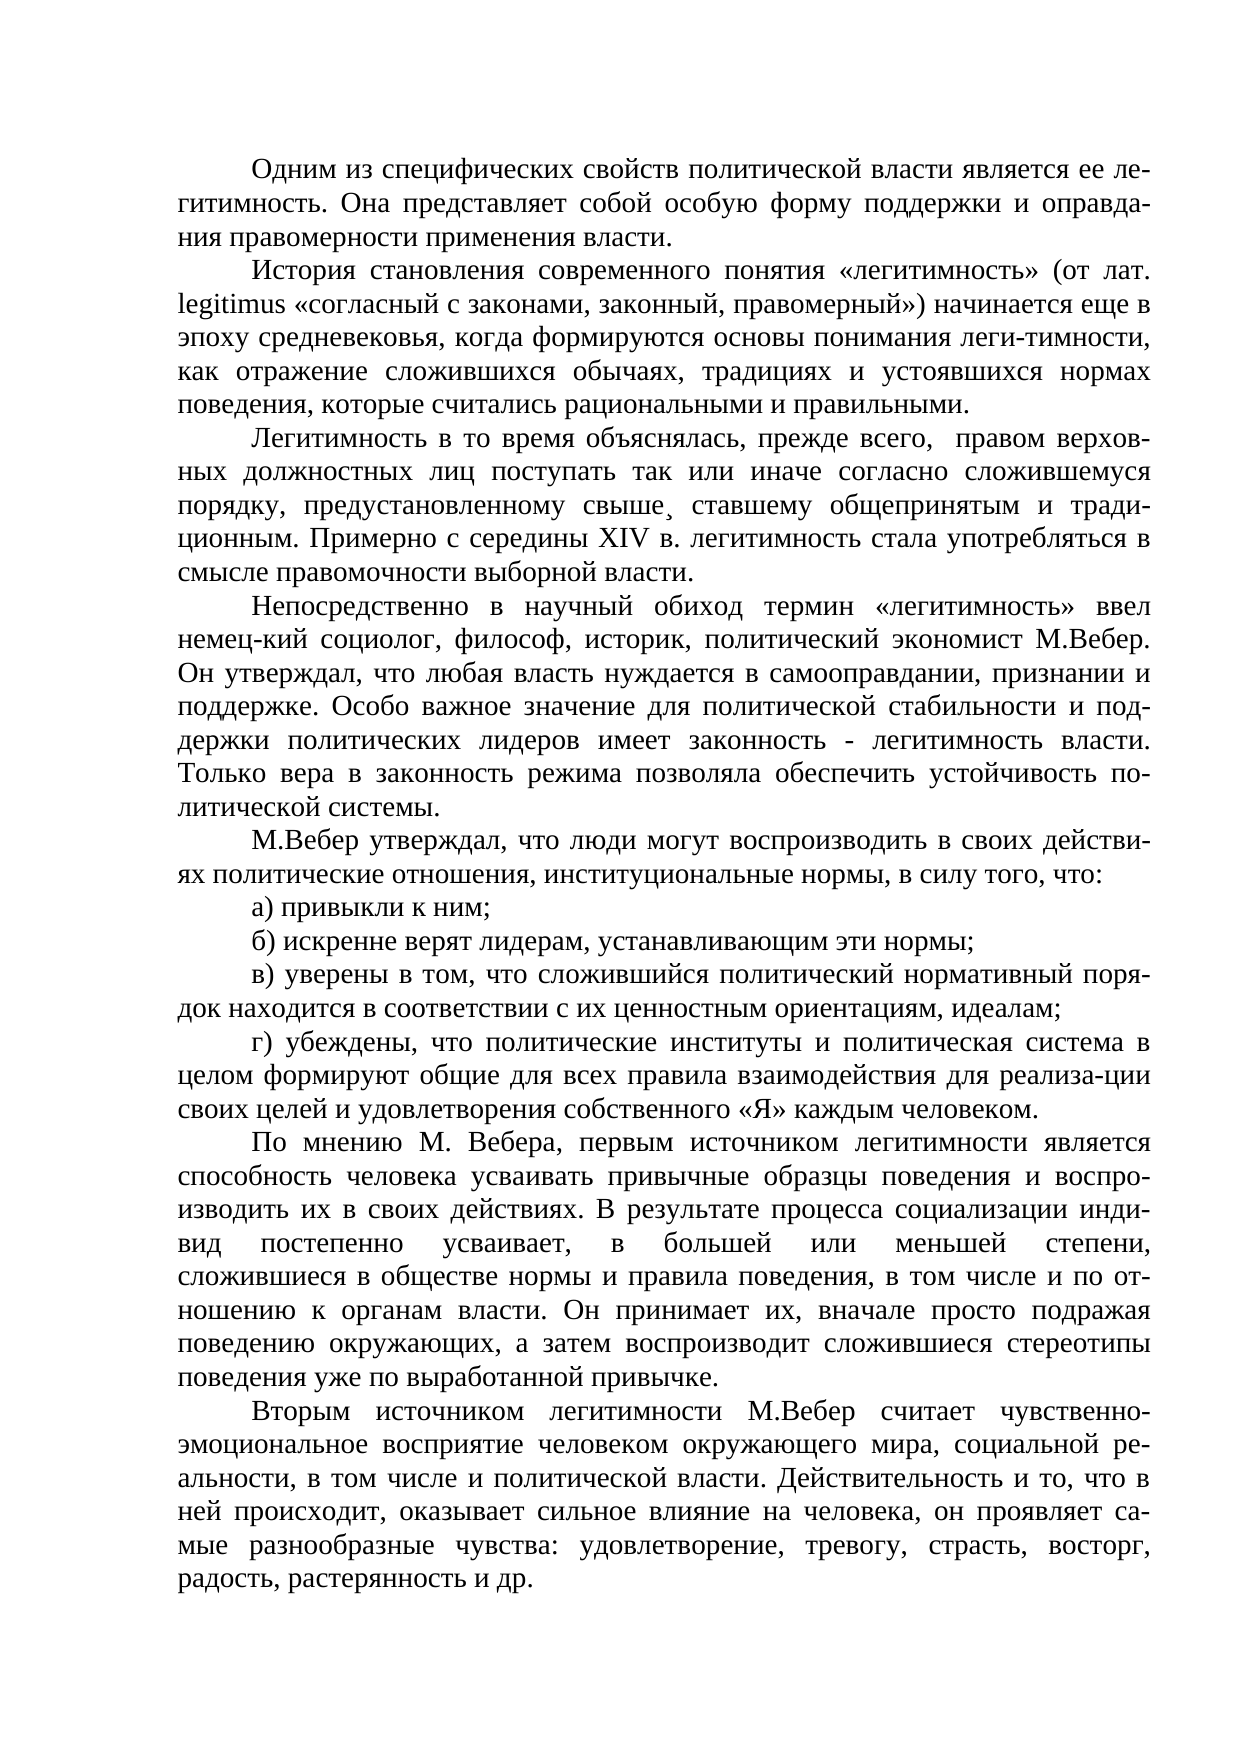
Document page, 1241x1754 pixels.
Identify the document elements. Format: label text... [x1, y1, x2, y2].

text М.Вебер утверждал, что люди могут воспроизводить в своих действи-ях политические отношения, институциональные нормы, в силу того, что: [177, 822, 1152, 889]
text История становления современного понятия «легитимность» (от лат. legitimus «согласный с законами, законный, правомерный») начинается еще в эпоху средневековья, когда формируются основы понимания леги-тимности, как отражение сложившихся обычаях, традициях и устоявшихся нормах поведения, которые считались рациональными и правильными. [177, 252, 1152, 420]
text Легитимность в то время объяснялась, прежде всего, правом верхов-ных должностных лиц поступать так или иначе согласно сложившемуся порядку, предустановленному свыше¸ ставшему общепринятым и тради-ционным. Примерно с середины ХIV в. легитимность стала употребляться в смысле правомочности выборной власти. [177, 420, 1152, 588]
text По мнению М. Вебера, первым источником легитимности является способность человека усваивать привычные образцы поведения и воспро-изводить их в своих действиях. В результате процесса социализации инди-вид постепенно усваивает, в большей или меньшей степени, сложившиеся в обществе нормы и правила поведения, в том числе и по от-ношению к органам власти. Он принимает их, вначале просто подражая поведению окружающих, а затем воспроизводит сложившиеся стереотипы поведения уже по выработанной привычке. [177, 1124, 1152, 1393]
text Вторым источником легитимности М.Вебер считает чувственно-эмоциональное восприятие человеком окружающего мира, социальной ре-альности, в том числе и политической власти. Действительность и то, что в ней происходит, оказывает сильное влияние на человека, он проявляет са-мые разнообразные чувства: удовлетворение, тревогу, страсть, восторг, радость, растерянность и др. [177, 1393, 1152, 1594]
text а) привыкли к ним; [177, 889, 1152, 923]
text г) убеждены, что политические институты и политическая система в целом формируют общие для всех правила взаимодействия для реализа-ции своих целей и удовлетворения собственного «Я» каждым человеком. [177, 1024, 1152, 1124]
text в) уверены в том, что сложившийся политический нормативный поря-док находится в соответствии с их ценностным ориентациям, идеалам; [177, 957, 1152, 1024]
text Одним из специфических свойств политической власти является ее ле-гитимность. Она представляет собой особую форму поддержки и оправда-ния правомерности применения власти. [177, 152, 1152, 252]
text б) искренне верят лидерам, устанавливающим эти нормы; [177, 923, 1152, 957]
text Непосредственно в научный обиход термин «легитимность» ввел немец-кий социолог, философ, историк, политический экономист М.Вебер. Он утверждал, что любая власть нуждается в самооправдании, признании и поддержке. Особо важное значение для политической стабильности и под-держки политических лидеров имеет законность - легитимность власти. Только вера в законность режима позволяла обеспечить устойчивость по-литической системы. [177, 588, 1152, 822]
